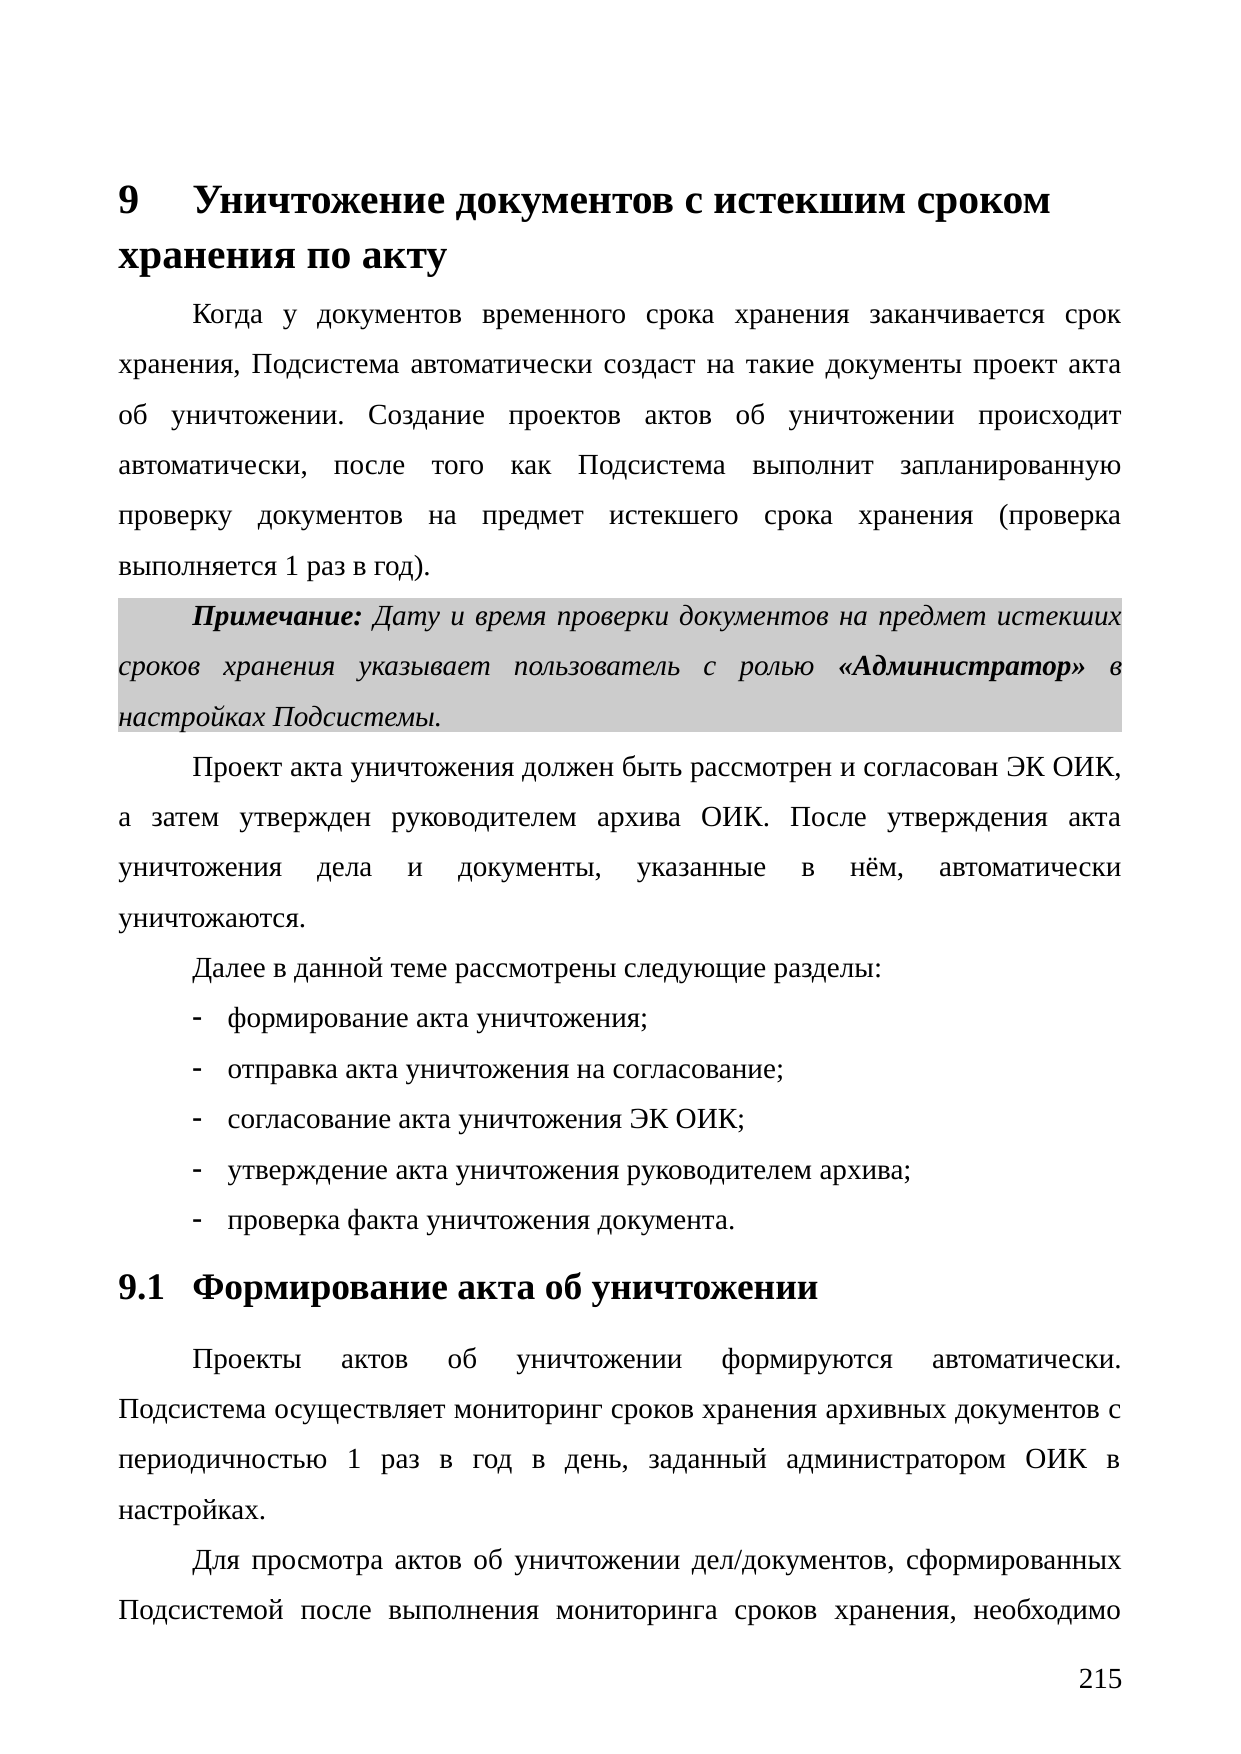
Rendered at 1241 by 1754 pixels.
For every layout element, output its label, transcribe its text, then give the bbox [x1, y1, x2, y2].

text Проекты актов об уничтожении формируются автоматически. Подсистема осуществляет мониторинг сроков хранения архивных документов с периодичностью 1 раз в год в день, заданный администратором ОИК в настройках. [118, 1341, 1122, 1525]
list формирование акта уничтожения; [192, 1001, 1122, 1034]
list проверка факта уничтожения документа. [192, 1202, 1122, 1236]
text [118, 1542, 1122, 1626]
text Проект акта уничтожения должен быть рассмотрен и согласован ЭК ОИК, а затем утвержден руководителем архива ОИК. После утверждения акта уничтожения дела и документы, указанные в нём, автоматически уничтожаются. [118, 749, 1122, 933]
list отправка акта уничтожения на согласование; [192, 1051, 1122, 1084]
list утверждение акта уничтожения руководителем архива; [192, 1152, 1122, 1185]
text Примечание: Дату и время проверки документов на предмет истекших сроков хранения указывает пользователь с ролью «Администратор» в настройках Подсистемы. [118, 598, 1122, 732]
list согласование акта уничтожения ЭК ОИК; [192, 1101, 1122, 1135]
text Уничтожение документов с истекшим сроком хранения по акту [118, 174, 1122, 277]
text Когда у документов временного срока хранения заканчивается срок хранения, Подсистема автоматически создаст на такие документы проект акта об уничтожении. Создание проектов актов об уничтожении происходит автоматически, после того как Подсистема выполнит запланированную проверку документов на предмет истекшего срока хранения (проверка выполняется 1 раз в год). [118, 296, 1122, 581]
text Формирование акта об уничтожении [118, 1264, 1122, 1307]
text Далее в данной теме рассмотрены следующие разделы: [118, 950, 1122, 984]
